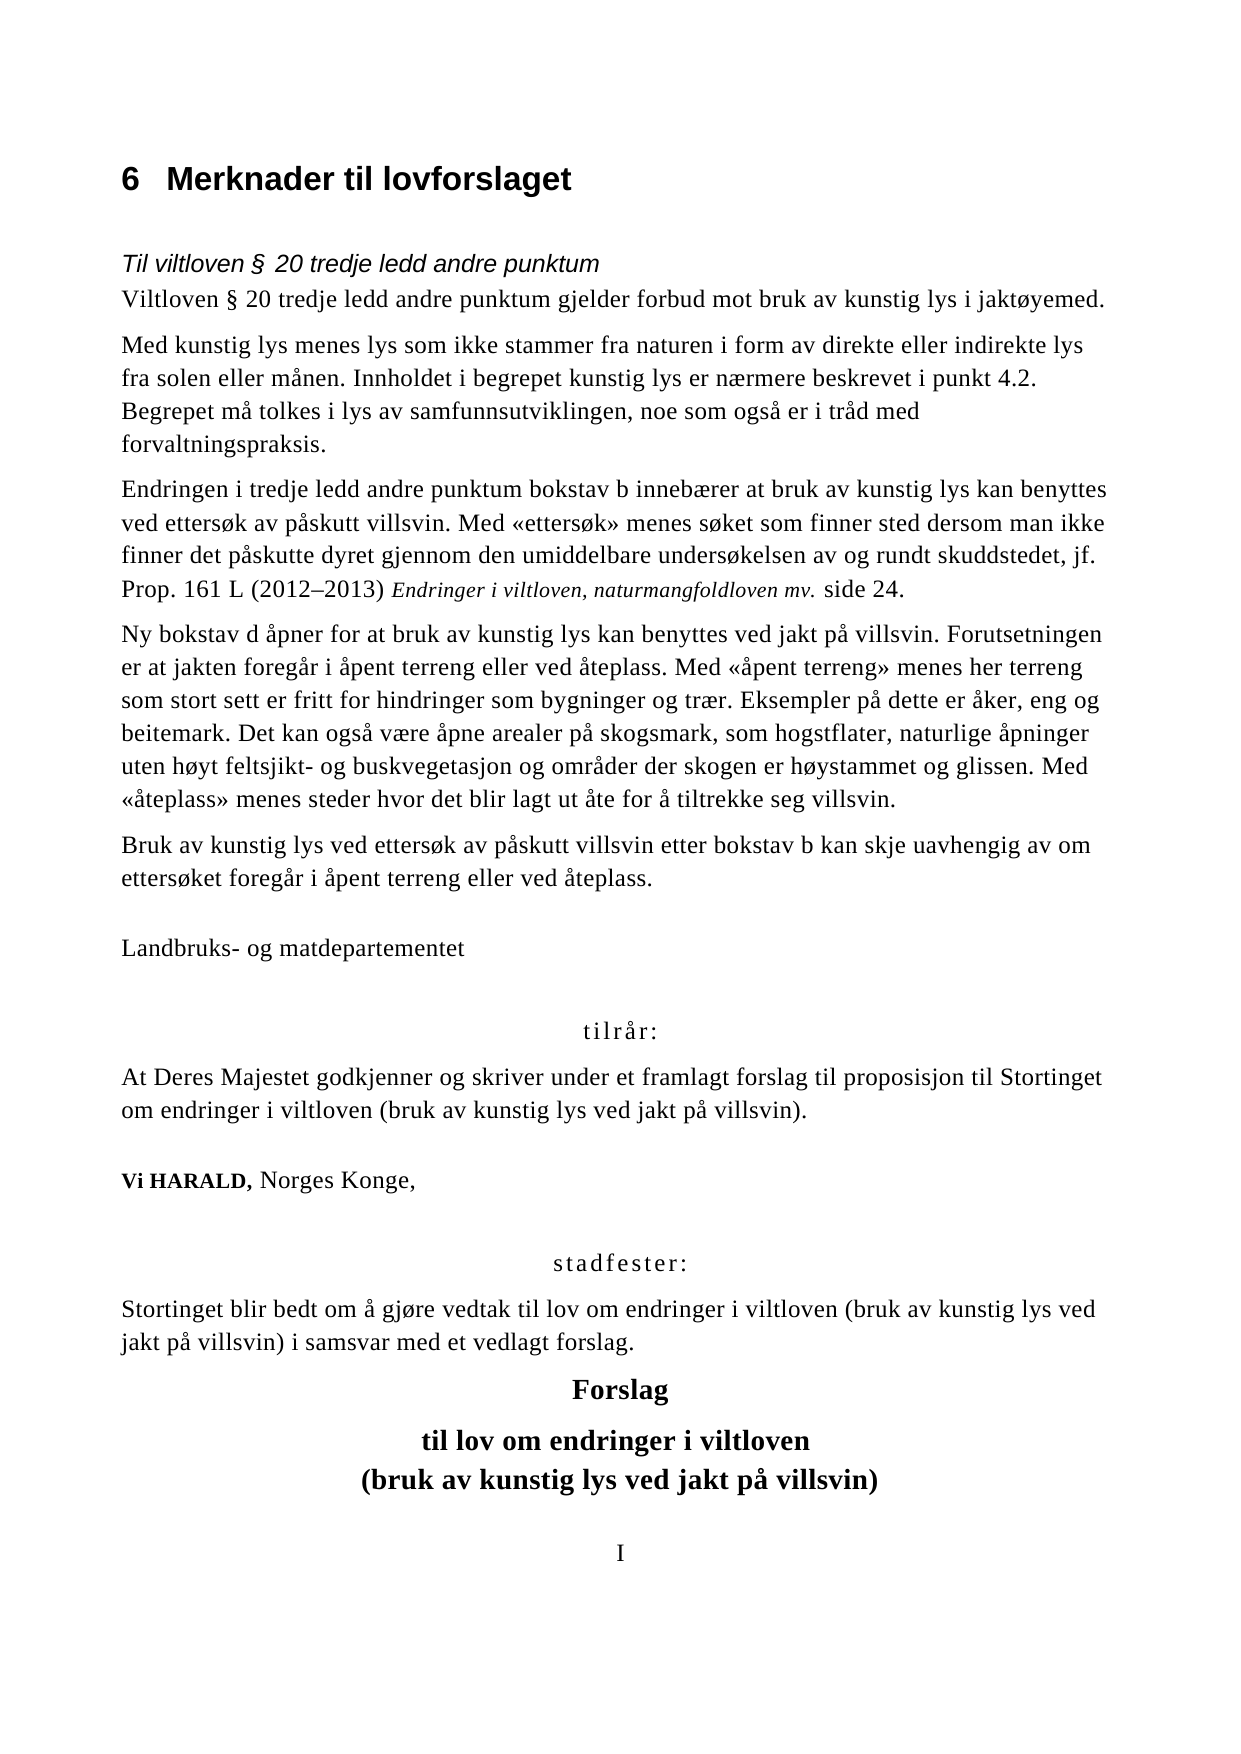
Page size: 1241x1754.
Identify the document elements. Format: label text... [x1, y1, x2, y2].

text Ny bokstav d åpner for at bruk av kunstig lys kan benyttes ved jakt på villsvin. Forutsetningen er at jakten foregår i åpent terreng eller ved åteplass. Med «åpent terreng» menes her terreng som stort sett er fritt for hindringer som bygninger og trær. Eksempler på dette er åker, eng og beitemark. Det kan også være åpne arealer på skogsmark, som hogstflater, naturlige åpninger uten høyt feltsjikt- og buskvegetasjon og områder der skogen er høystammet og glissen. Med «åteplass» menes steder hvor det blir lagt ut åte for å tiltrekke seg villsvin. [121, 619, 1119, 813]
text At Deres Majestet godkjenner og skriver under et framlagt forslag til proposisjon til Stortinget om endringer i viltloven (bruk av kunstig lys ved jakt på villsvin). [121, 1062, 1119, 1124]
text Landbruks- og matdepartementet [121, 933, 1119, 962]
text Stortinget blir bedt om å gjøre vedtak til lov om endringer i viltloven (bruk av kunstig lys ved jakt på villsvin) i samsvar med et vedlagt forslag. [121, 1294, 1119, 1356]
text Med kunstig lys menes lys som ikke stammer fra naturen i form av direkte eller indirekte lys fra solen eller månen. Innholdet i begrepet kunstig lys er nærmere beskrevet i punkt 4.2. Begrepet må tolkes i lys av samfunnsutviklingen, noe som også er i tråd med forvaltningspraksis. [121, 330, 1119, 458]
subtitle Merknader til lovforslaget [121, 159, 1119, 198]
text til lov om endringer i viltloven (bruk av kunstig lys ved jakt på villsvin) [121, 1423, 1119, 1496]
text Vi HARALD, Norges Konge, [121, 1165, 1119, 1194]
text Forslag [121, 1372, 1119, 1406]
text I [121, 1538, 1119, 1567]
text Endringen i tredje ledd andre punktum bokstav b innebærer at bruk av kunstig lys kan benyttes ved ettersøk av påskutt villsvin. Med «ettersøk» menes søket som finner sted dersom man ikke finner det påskutte dyret gjennom den umiddelbare undersøkelsen av og rundt skuddstedet, jf. Prop. 161 L (2012–2013) Endringer i viltloven, naturmangfoldloven mv. side 24. [121, 474, 1119, 602]
text Bruk av kunstig lys ved ettersøk av påskutt villsvin etter bokstav b kan skje uavhengig av om ettersøket foregår i åpent terreng eller ved åteplass. [121, 830, 1119, 892]
text tilrår: [121, 1016, 1119, 1045]
text Viltloven § 20 tredje ledd andre punktum gjelder forbud mot bruk av kunstig lys i jaktøyemed. [121, 284, 1119, 313]
text stadfester: [121, 1248, 1119, 1277]
text Til viltloven § 20 tredje ledd andre punktum [121, 249, 1119, 278]
